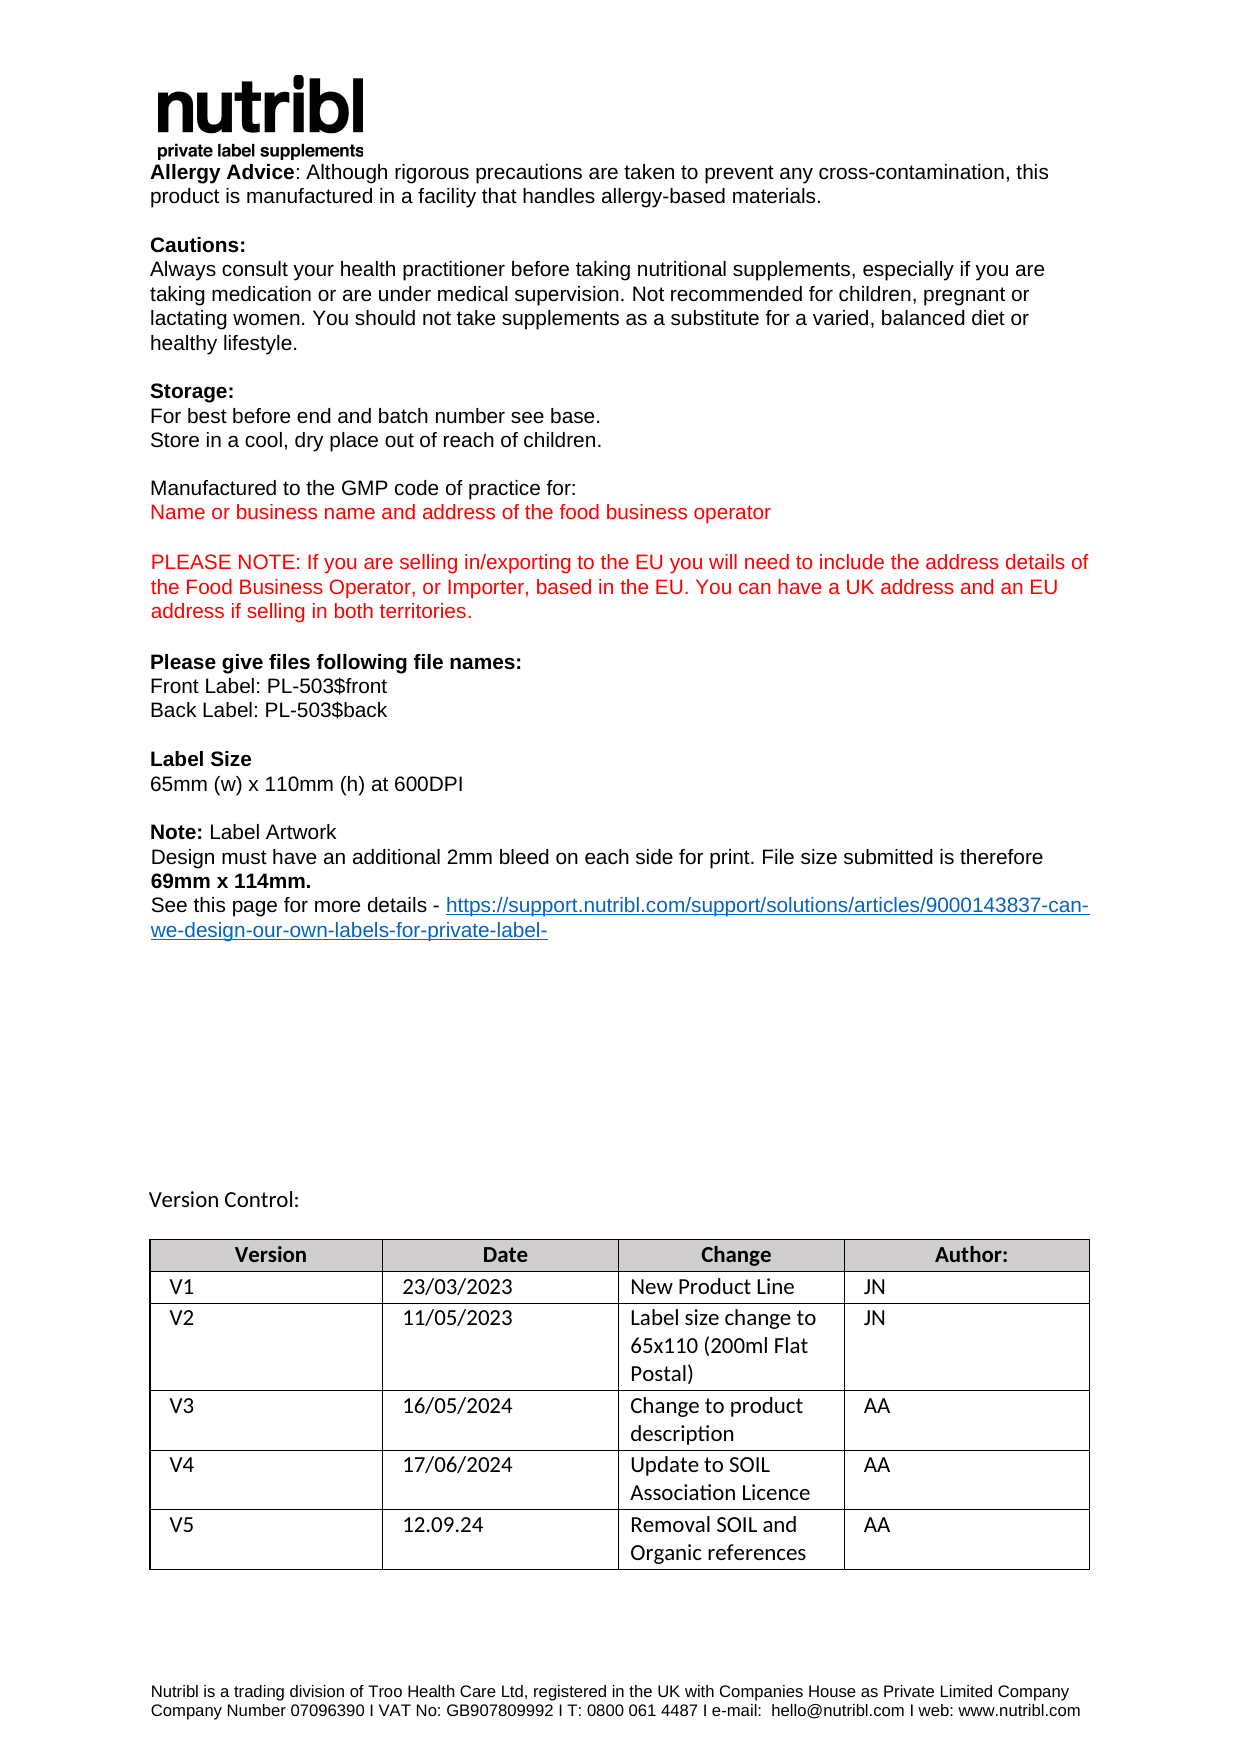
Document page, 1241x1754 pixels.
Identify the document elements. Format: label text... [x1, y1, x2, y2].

table_cell V1 [151, 1272, 382, 1303]
table_cell 16/05/2024 [383, 1391, 618, 1450]
table_cell AA [845, 1391, 1089, 1450]
text Note: Label Artwork [150, 820, 1090, 844]
table_cell JN [845, 1272, 1089, 1303]
table_cell V5 [151, 1510, 382, 1569]
table_cell Change to product description [619, 1391, 844, 1450]
text Back Label: PL-503$back [150, 698, 1090, 722]
table_cell V3 [151, 1391, 382, 1450]
text For best before end and batch number see base. [150, 403, 1090, 427]
table_cell 17/06/2024 [383, 1451, 618, 1509]
table_cell 23/03/2023 [383, 1272, 618, 1303]
text 65mm (w) x 110mm (h) at 600DPI [150, 771, 1090, 795]
text Front Label: PL-503$front [150, 674, 1090, 698]
text Please give files following file names: [150, 649, 1090, 673]
table_cell 12.09.24 [383, 1510, 618, 1569]
table_cell New Product Line [619, 1272, 844, 1303]
table_header Author: [845, 1240, 1089, 1271]
text Name or business name and address of the food business operator [150, 500, 1090, 524]
text Store in a cool, dry place out of reach of children. [150, 428, 1090, 452]
text PLEASE NOTE: If you are selling in/exporting to the EU you will need to include the address details of the Food Business Operator, or Importer, based in the EU. You can have a UK address and an EU address if selling in both territories. [151, 550, 1090, 623]
text See this page for more details - https://support.nutribl.com/support/solutions/articles/9000143837-can-we-design-our-own-labels-for-private-label- [151, 893, 1090, 942]
text Cautions: [150, 233, 1090, 257]
text Version Control: [148, 1186, 1091, 1236]
text Design must have an additional 2mm bleed on each side for print. File size submitted is therefore [151, 844, 1090, 868]
table_header Change [619, 1240, 844, 1271]
text Manufactured to the GMP code of practice for: [150, 476, 1090, 499]
table_cell Update to SOIL Association Licence [619, 1451, 844, 1509]
table_cell AA [845, 1451, 1089, 1509]
table_cell AA [845, 1510, 1089, 1569]
text Always consult your health practitioner before taking nutritional supplements, especially if you are taking medication or are under medical supervision. Not recommended for children, pregnant or lactating women. You should not take supplements as a substitute for a varied, balanced diet or healthy lifestyle. [150, 257, 1090, 354]
table_cell Label size change to 65x110 (200ml Flat Postal) [619, 1304, 844, 1390]
text Allergy Advice: Although rigorous precautions are taken to prevent any cross-contamination, this product is manufactured in a facility that handles allergy-based materials. [150, 160, 1090, 208]
table_cell Removal SOIL and Organic references [619, 1510, 844, 1569]
table_cell JN [845, 1304, 1089, 1390]
table_cell V4 [151, 1451, 382, 1509]
text Label Size [150, 747, 1090, 771]
table_header Version [151, 1240, 382, 1271]
text Storage: [150, 379, 1090, 403]
text 69mm x 114mm. [151, 869, 1090, 893]
table_cell V2 [151, 1304, 382, 1390]
table_cell 11/05/2023 [383, 1304, 618, 1390]
table_header Date [383, 1240, 618, 1271]
picture [158, 75, 363, 160]
